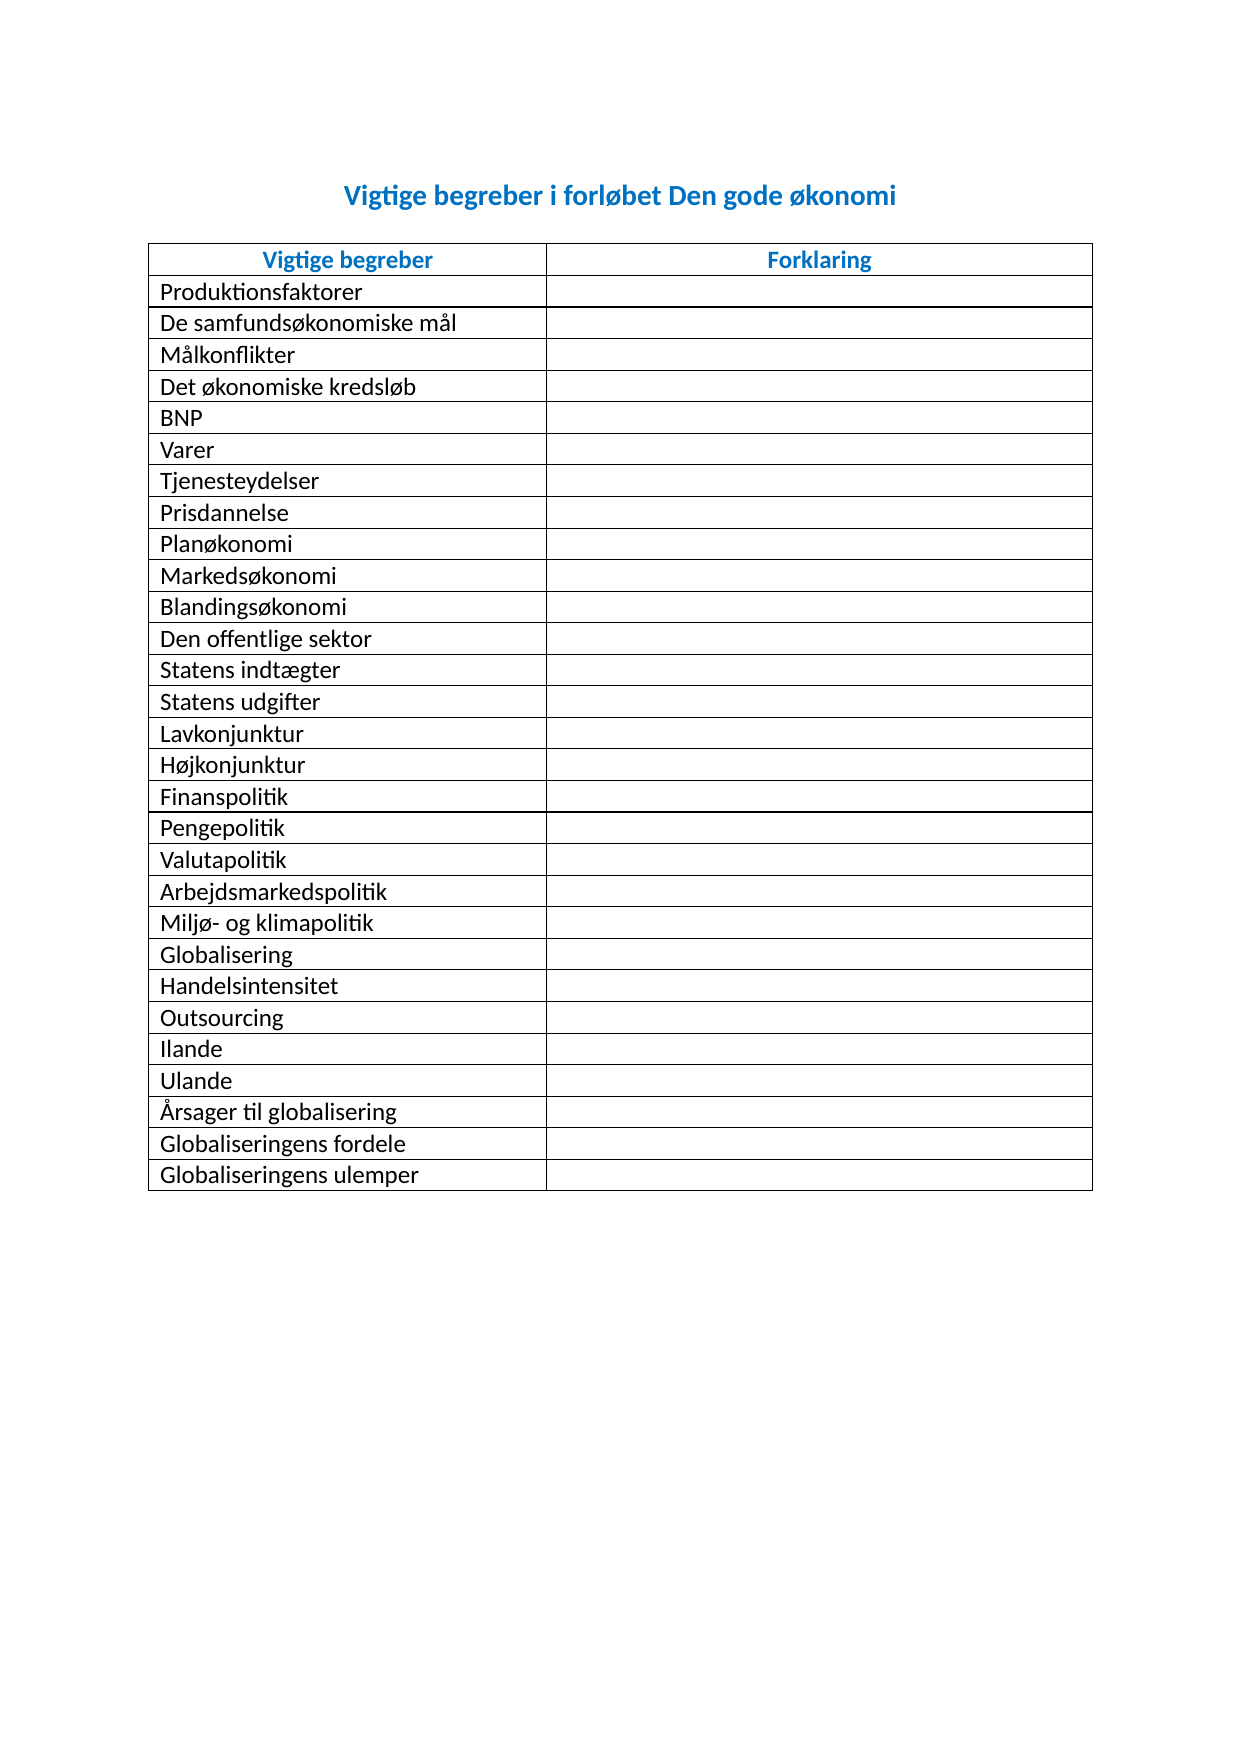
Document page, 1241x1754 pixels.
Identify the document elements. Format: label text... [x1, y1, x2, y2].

table_cell Valutapolitik [149, 844, 546, 874]
table_cell Ilande [149, 1034, 546, 1064]
table_cell [547, 844, 1092, 874]
table_cell [547, 1034, 1092, 1064]
table_cell Pengepolitik [149, 813, 546, 843]
table_cell Årsager til globalisering [149, 1097, 546, 1127]
table_cell [547, 813, 1092, 843]
table_cell [547, 907, 1092, 938]
table_cell [547, 1128, 1092, 1159]
table_cell [547, 1160, 1092, 1190]
table_cell Handelsintensitet [149, 970, 546, 1001]
table_header Vigtige begreber [149, 244, 546, 275]
table_cell Målkonflikter [149, 339, 546, 369]
table_cell Markedsøkonomi [149, 560, 546, 591]
table_cell [547, 276, 1092, 306]
table_cell [547, 1097, 1092, 1127]
table_cell Globalisering [149, 939, 546, 969]
table_cell BNP [149, 402, 546, 433]
table_cell Arbejdsmarkedspolitik [149, 876, 546, 906]
text Vigtige begreber i forløbet Den gode økonomi [148, 177, 1092, 213]
table_cell [547, 529, 1092, 559]
table_cell [547, 1065, 1092, 1096]
table_cell De samfundsøkonomiske mål [149, 308, 546, 338]
table_cell Outsourcing [149, 1002, 546, 1032]
table_cell [547, 970, 1092, 1001]
table_cell [547, 434, 1092, 464]
table_cell [547, 781, 1092, 811]
table_cell Planøkonomi [149, 529, 546, 559]
table_cell [547, 718, 1092, 748]
table_cell Globaliseringens ulemper [149, 1160, 546, 1190]
table_cell [547, 623, 1092, 654]
table_cell [547, 308, 1092, 338]
table_cell [547, 371, 1092, 401]
table_cell [547, 592, 1092, 622]
table_cell Globaliseringens fordele [149, 1128, 546, 1159]
table_cell [547, 749, 1092, 780]
table_cell Produktionsfaktorer [149, 276, 546, 306]
table_cell [547, 655, 1092, 685]
table_cell [547, 876, 1092, 906]
table_cell Statens indtægter [149, 655, 546, 685]
table_cell Højkonjunktur [149, 749, 546, 780]
table_cell [547, 939, 1092, 969]
table_cell [547, 1002, 1092, 1032]
table_cell Den offentlige sektor [149, 623, 546, 654]
table_cell [547, 560, 1092, 591]
table_cell [547, 339, 1092, 369]
table_cell Ulande [149, 1065, 546, 1096]
table_cell [547, 686, 1092, 717]
table_cell Statens udgifter [149, 686, 546, 717]
table_cell Varer [149, 434, 546, 464]
table_cell Det økonomiske kredsløb [149, 371, 546, 401]
table_cell Finanspolitik [149, 781, 546, 811]
table_cell Prisdannelse [149, 497, 546, 527]
table_cell Tjenesteydelser [149, 465, 546, 496]
table_header Forklaring [547, 244, 1092, 275]
table_cell [547, 465, 1092, 496]
table_cell Lavkonjunktur [149, 718, 546, 748]
table_cell [547, 402, 1092, 433]
table_cell Miljø- og klimapolitik [149, 907, 546, 938]
table_cell [547, 497, 1092, 527]
table_cell Blandingsøkonomi [149, 592, 546, 622]
